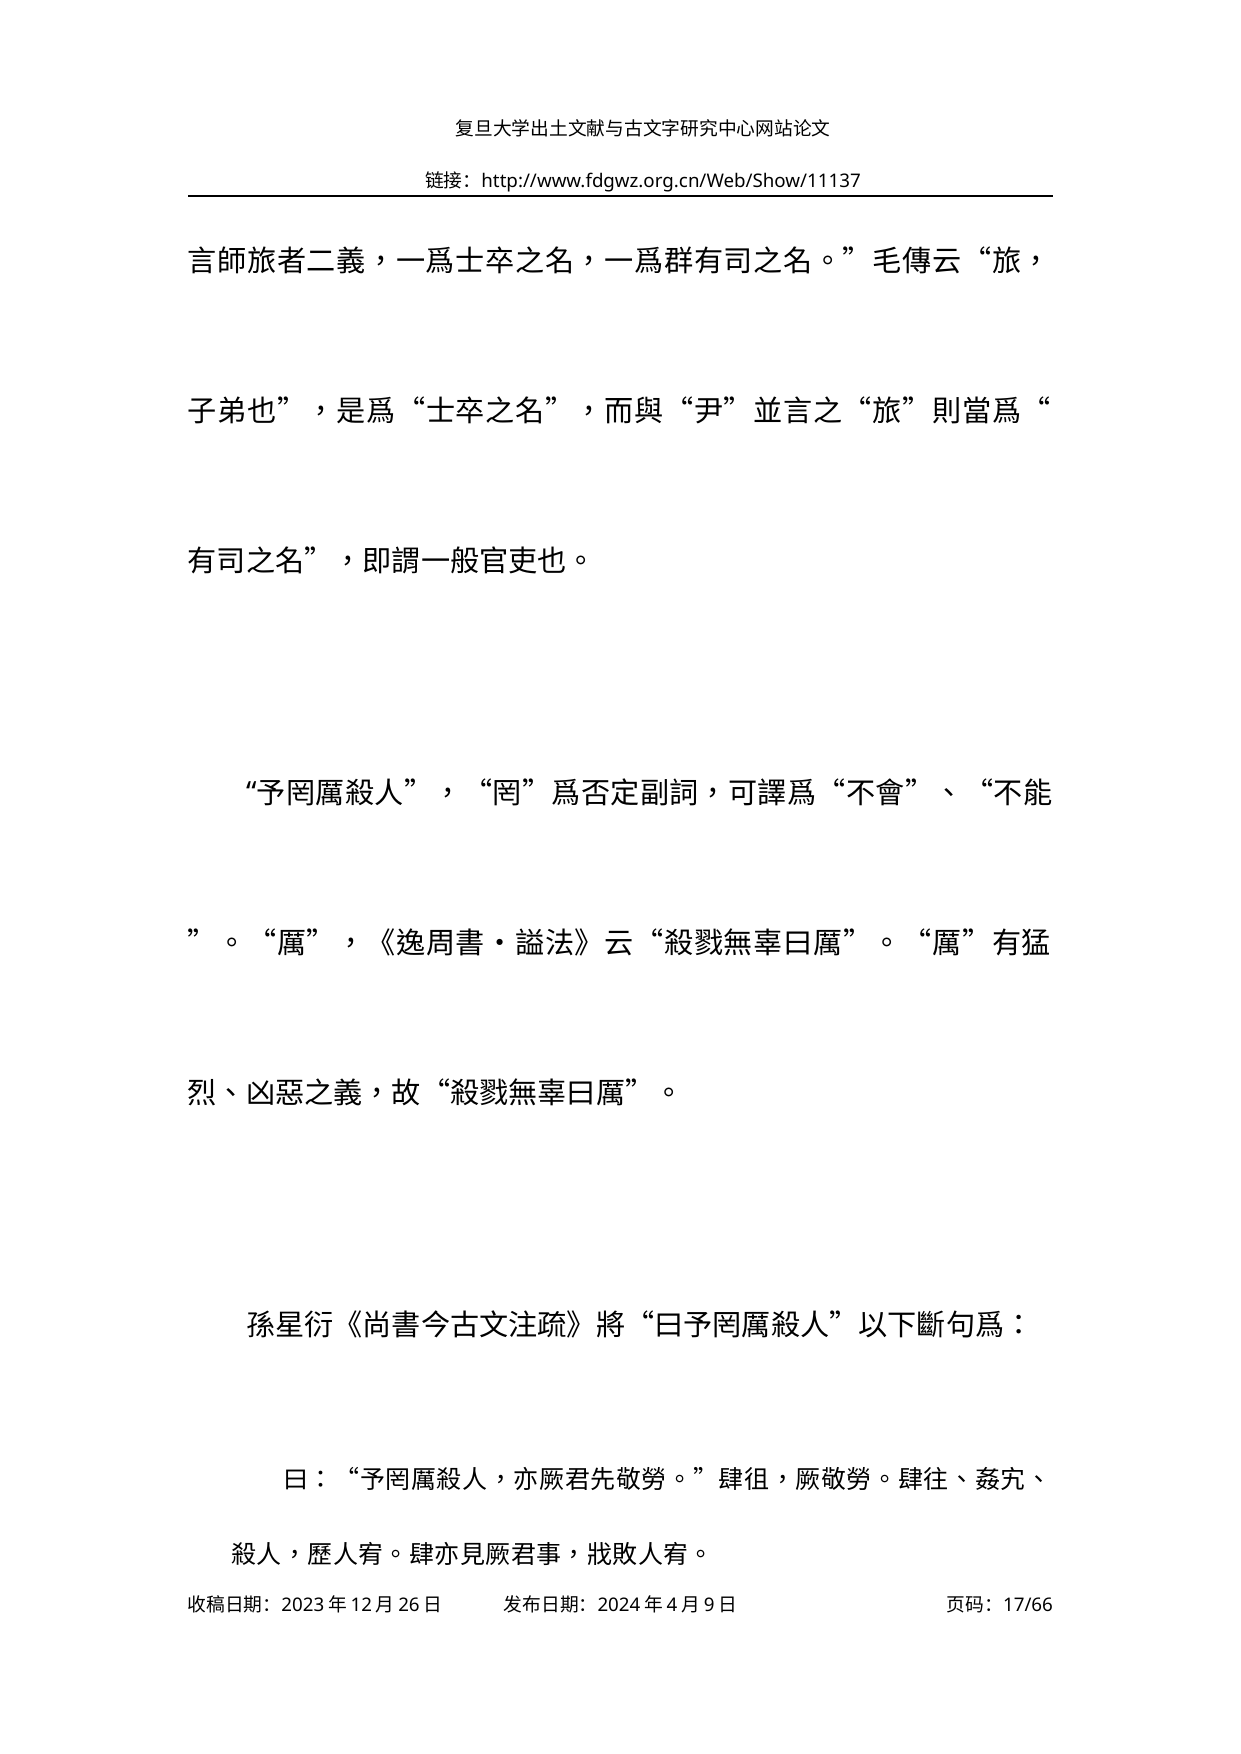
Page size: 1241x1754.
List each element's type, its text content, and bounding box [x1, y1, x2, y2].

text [187, 222, 1053, 597]
text 曰：“予罔厲殺人，亦厥君先敬勞。”肆徂，厥敬勞。肆往、姦宄、殺人，歷人宥。肆亦見厥君事，戕敗人宥。 [231, 1459, 1053, 1572]
text 孫星衍《尚書今古文注疏》將“曰予罔厲殺人”以下斷句爲： [187, 1286, 1053, 1361]
text “予罔厲殺人”，“罔”爲否定副詞，可譯爲“不會”、“不能”。“厲”，《逸周書•謚法》云“殺戮無辜曰厲”。“厲”有猛烈、凶惡之義，故“殺戮無辜曰厲”。 [187, 754, 1053, 1129]
